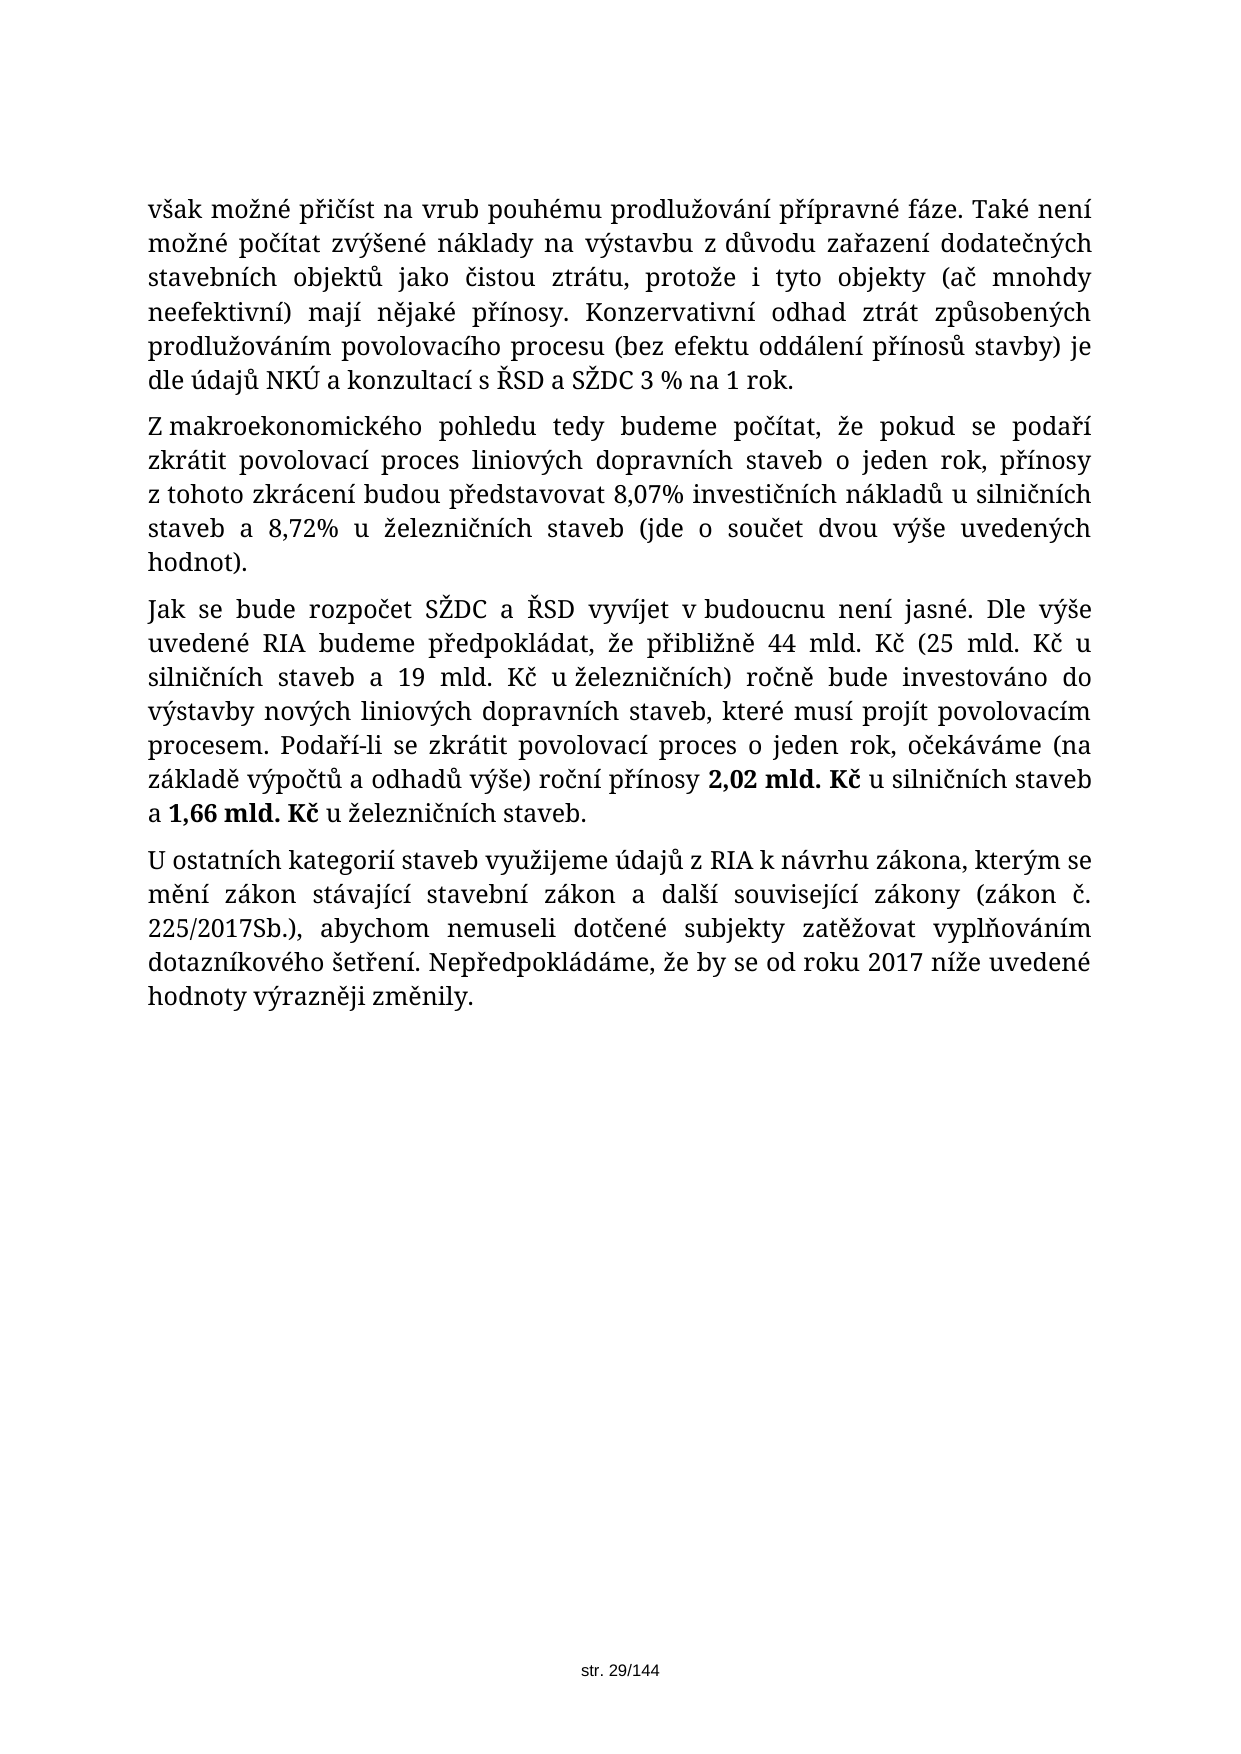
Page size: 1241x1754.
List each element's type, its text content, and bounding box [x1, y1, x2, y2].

text Z makroekonomického pohledu tedy budeme počítat, že pokud se podaří zkrátit povolovací proces liniových dopravních staveb o jeden rok, přínosy z tohoto zkrácení budou představovat 8,07% investičních nákladů u silničních staveb a 8,72% u železničních staveb (jde o součet dvou výše uvedených hodnot). [148, 409, 1092, 579]
text U ostatních kategorií staveb využijeme údajů z RIA k návrhu zákona, kterým se mění zákon stávající stavební zákon a další související zákony (zákon č. 225/2017Sb.), abychom nemuseli dotčené subjekty zatěžovat vyplňováním dotazníkového šetření. Nepředpokládáme, že by se od roku 2017 níže uvedené hodnoty výrazněji změnily. [148, 843, 1092, 1013]
text Jak se bude rozpočet SŽDC a ŘSD vyvíjet v budoucnu není jasné. Dle výše uvedené RIA budeme předpokládat, že přibližně 44 mld. Kč (25 mld. Kč u silničních staveb a 19 mld. Kč u železničních) ročně bude investováno do výstavby nových liniových dopravních staveb, které musí projít povolovacím procesem. Podaří-li se zkrátit povolovací proces o jeden rok, očekáváme (na základě výpočtů a odhadů výše) roční přínosy 2,02 mld. Kč u silničních staveb a 1,66 mld. Kč u železničních staveb. [148, 592, 1092, 830]
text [148, 192, 1092, 396]
